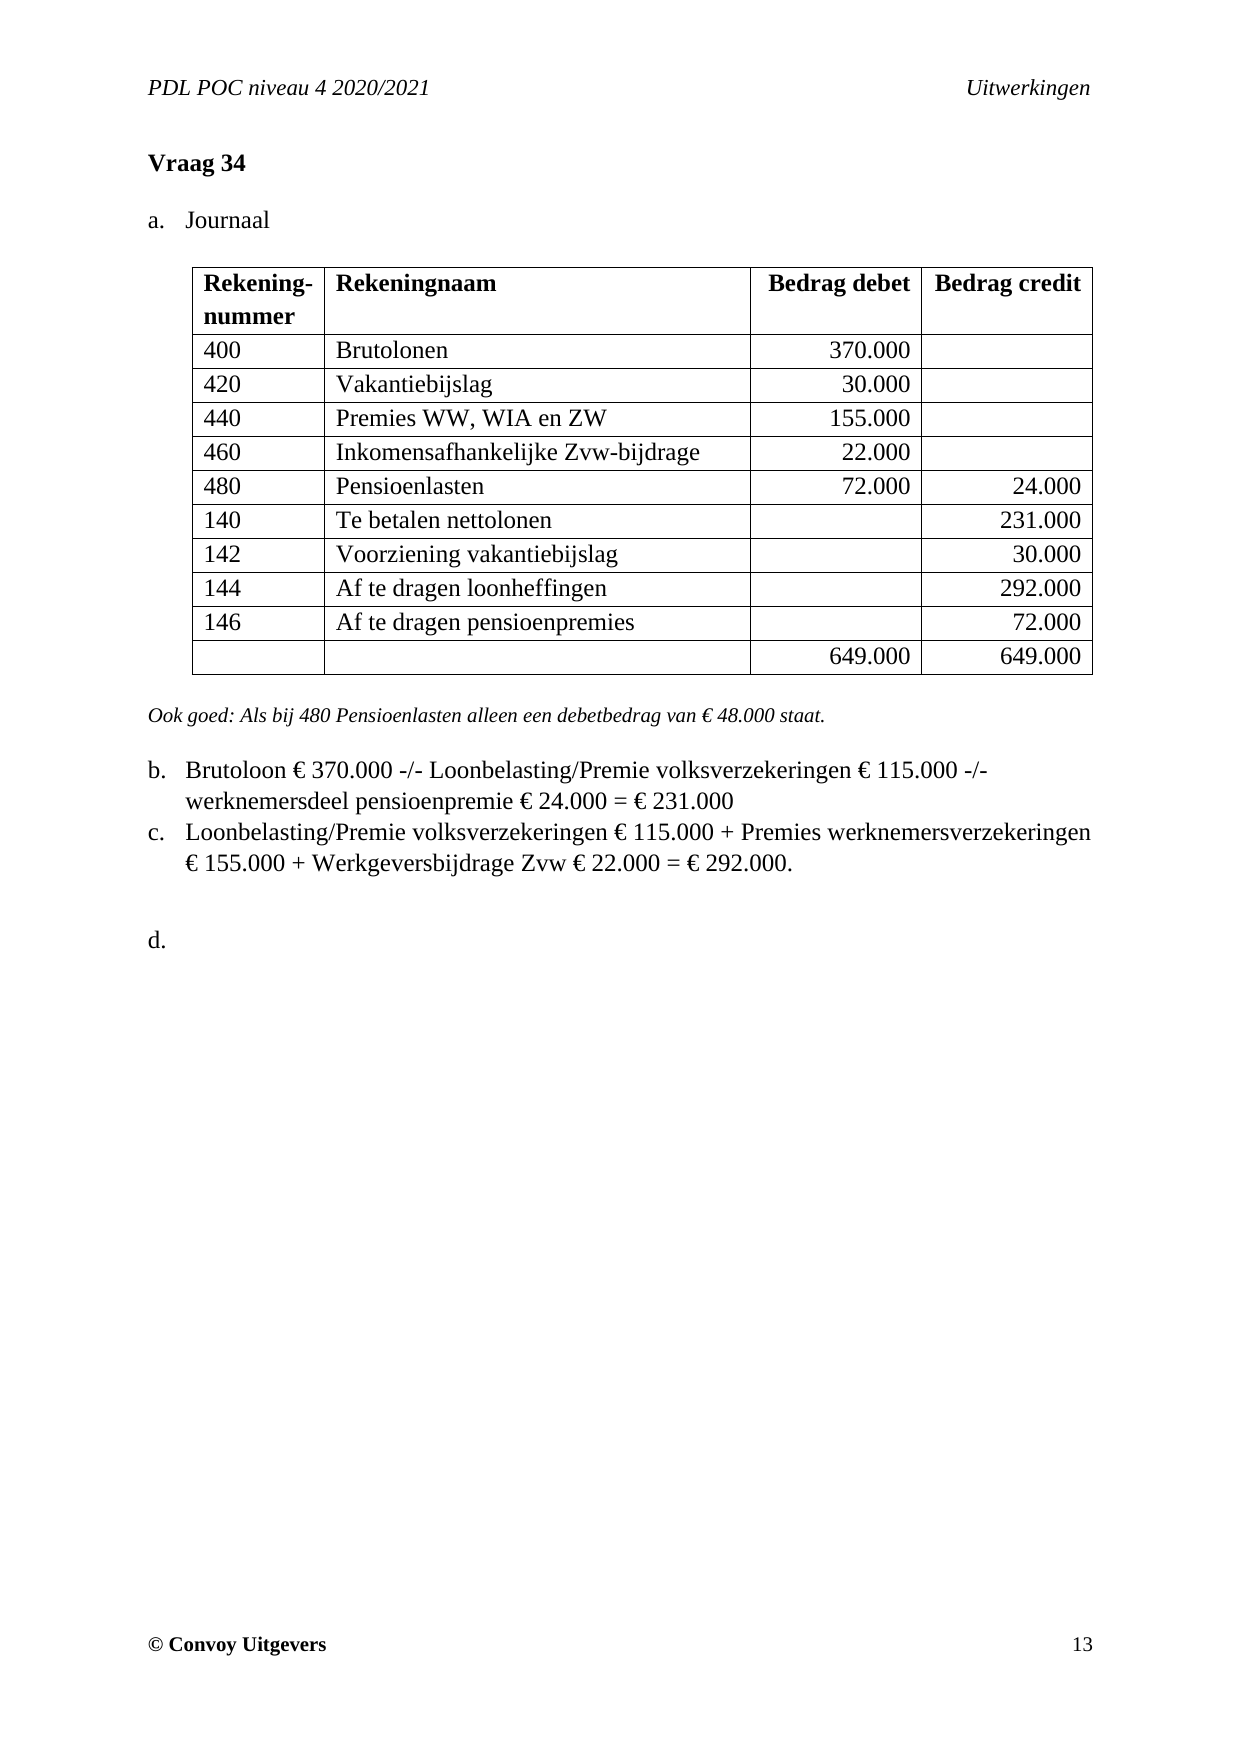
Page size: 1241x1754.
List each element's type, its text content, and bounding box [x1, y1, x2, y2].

table_cell 142 [193, 539, 324, 572]
table_cell Vakantiebijslag [325, 369, 750, 402]
table_cell Brutolonen [325, 335, 750, 368]
table_cell 30.000 [922, 539, 1092, 572]
table_cell Te betalen nettolonen [325, 505, 750, 538]
table_cell Af te dragen pensioenpremies [325, 607, 750, 640]
table_cell [751, 505, 921, 538]
table_cell Voorziening vakantiebijslag [325, 539, 750, 572]
table_cell [751, 573, 921, 606]
table_cell 72.000 [751, 471, 921, 504]
table_header Rekeningnaam [325, 268, 750, 334]
table_cell [922, 437, 1092, 470]
table_header Bedrag debet [751, 268, 921, 334]
table_cell 370.000 [751, 335, 921, 368]
table_cell 292.000 [922, 573, 1092, 606]
text Vraag 34 [148, 148, 1093, 176]
table_cell [325, 641, 750, 674]
table_cell [193, 641, 324, 674]
table_cell 72.000 [922, 607, 1092, 640]
table_cell Af te dragen loonheffingen [325, 573, 750, 606]
list Brutoloon € 370.000 -/- Loonbelasting/Premie volksverzekeringen € 115.000 -/-werknemersdeel pensioenpremie € 24.000 = € 231.000 [148, 755, 1093, 815]
table_cell 231.000 [922, 505, 1092, 538]
table_cell 144 [193, 573, 324, 606]
table_cell 400 [193, 335, 324, 368]
table_cell 649.000 [751, 641, 921, 674]
list Journaal [148, 205, 1093, 234]
table_cell 480 [193, 471, 324, 504]
table_cell 155.000 [751, 403, 921, 436]
table_cell 460 [193, 437, 324, 470]
table_cell Inkomensafhankelijke Zvw-bijdrage [325, 437, 750, 470]
table_cell [751, 607, 921, 640]
table_cell 140 [193, 505, 324, 538]
table_cell Premies WW, WIA en ZW [325, 403, 750, 436]
table_cell 22.000 [751, 437, 921, 470]
list Loonbelasting/Premie volksverzekeringen € 115.000 + Premies werknemersverzekeringen € 155.000 + Werkgeversbijdrage Zvw € 22.000 = € 292.000. [148, 817, 1093, 877]
table_cell Pensioenlasten [325, 471, 750, 504]
table_header Bedrag credit [922, 268, 1092, 334]
table_cell [922, 369, 1092, 402]
table_cell [922, 403, 1092, 436]
table_cell 440 [193, 403, 324, 436]
table_cell 146 [193, 607, 324, 640]
table_cell 30.000 [751, 369, 921, 402]
table_cell 649.000 [922, 641, 1092, 674]
table_cell 420 [193, 369, 324, 402]
text Ook goed: Als bij 480 Pensioenlasten alleen een debetbedrag van € 48.000 staat. [148, 703, 1093, 755]
table_header Rekening-nummer [193, 268, 324, 334]
table_cell 24.000 [922, 471, 1092, 504]
table_cell [751, 539, 921, 572]
table_cell [922, 335, 1092, 368]
